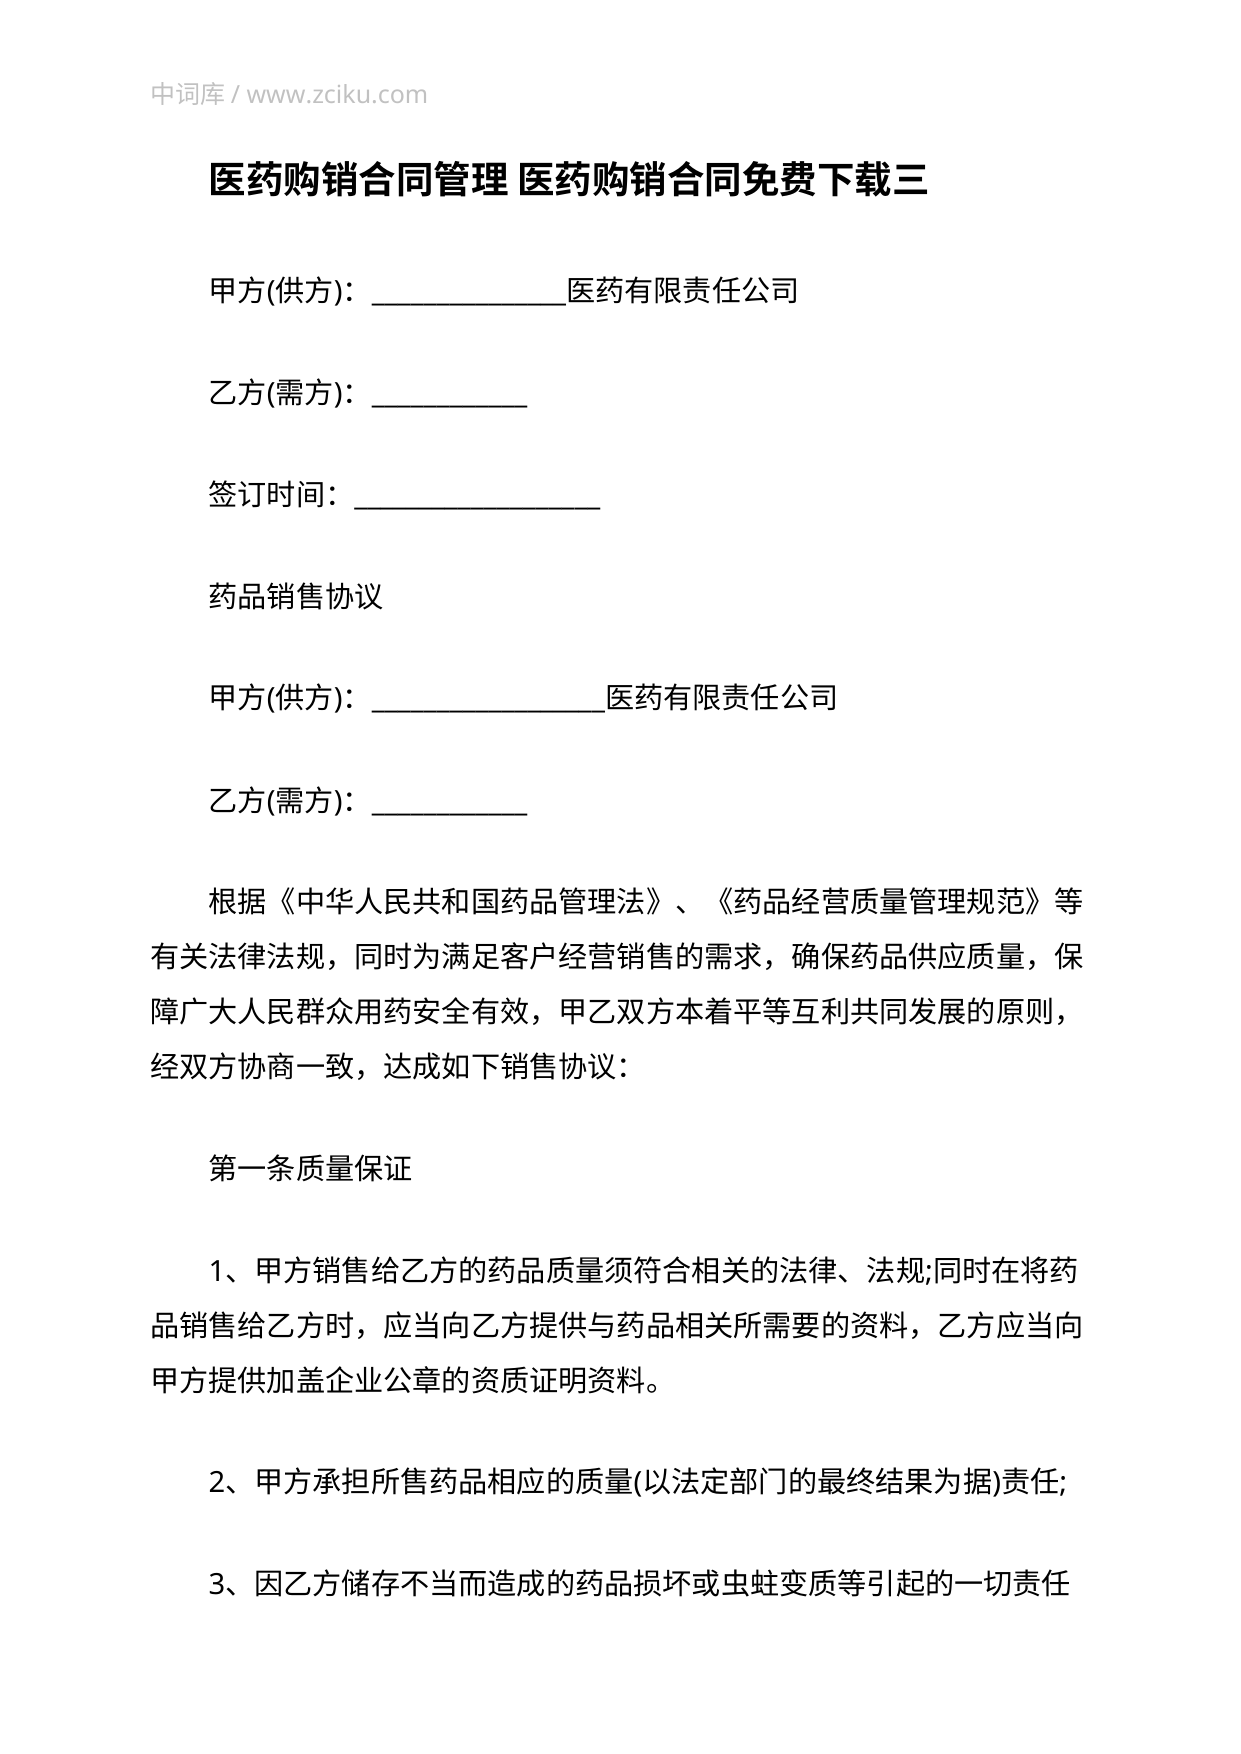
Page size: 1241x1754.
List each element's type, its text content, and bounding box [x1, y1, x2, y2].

text 2、甲方承担所售药品相应的质量(以法定部门的最终结果为据)责任; [150, 1459, 1090, 1501]
text 1、甲方销售给乙方的药品质量须符合相关的法律、法规;同时在将药品销售给乙方时，应当向乙方提供与药品相关所需要的资料，乙方应当向甲方提供加盖企业公章的资质证明资料。 [150, 1247, 1090, 1399]
text 医药购销合同管理 医药购销合同免费下载三 [150, 150, 1090, 204]
text 乙方(需方)：____________ [150, 369, 1090, 412]
text 甲方(供方)：__________________医药有限责任公司 [150, 675, 1090, 717]
text 乙方(需方)：____________ [150, 777, 1090, 819]
text 根据《中华人民共和国药品管理法》、《药品经营质量管理规范》等有关法律法规，同时为满足客户经营销售的需求，确保药品供应质量，保障广大人民群众用药安全有效，甲乙双方本着平等互利共同发展的原则，经双方协商一致，达成如下销售协议： [150, 879, 1090, 1086]
text 签订时间：___________________ [150, 471, 1090, 514]
text 药品销售协议 [150, 573, 1090, 616]
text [150, 1561, 1090, 1603]
text 第一条质量保证 [150, 1146, 1090, 1188]
text 甲方(供方)：_______________医药有限责任公司 [150, 267, 1090, 310]
